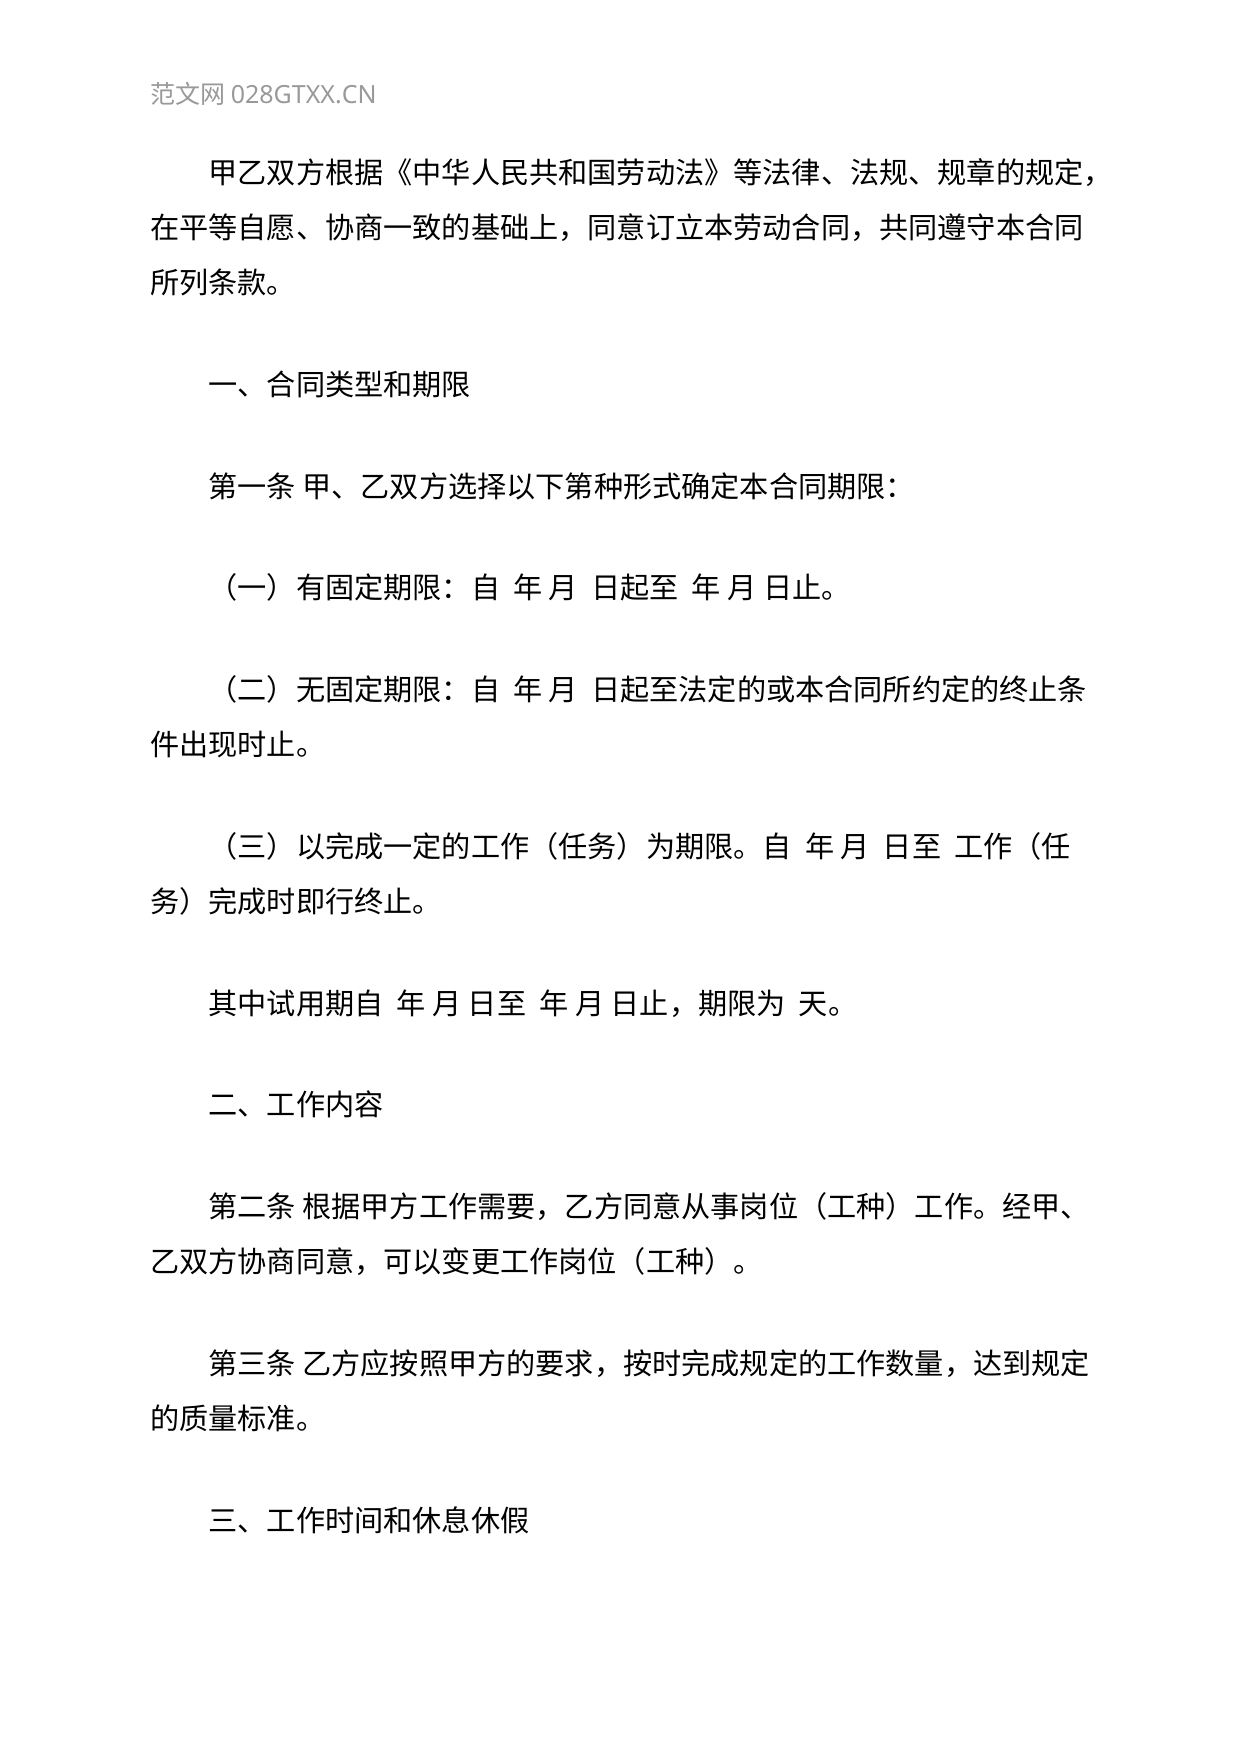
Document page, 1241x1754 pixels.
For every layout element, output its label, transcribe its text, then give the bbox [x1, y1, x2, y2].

text 二、工作内容 [150, 1082, 1090, 1124]
text 第一条 甲、乙双方选择以下第种形式确定本合同期限： [150, 463, 1090, 506]
text 其中试用期自 年 月 日至 年 月 日止，期限为 天。 [150, 980, 1090, 1022]
text （二）无固定期限：自 年 月 日起至法定的或本合同所约定的终止条件出现时止。 [150, 667, 1090, 764]
text 一、合同类型和期限 [150, 362, 1090, 404]
text 第三条 乙方应按照甲方的要求，按时完成规定的工作数量，达到规定的质量标准。 [150, 1340, 1090, 1438]
text 甲乙双方根据《中华人民共和国劳动法》等法律、法规、规章的规定，在平等自愿、协商一致的基础上，同意订立本劳动合同，共同遵守本合同所列条款。 [150, 150, 1090, 302]
text 第二条 根据甲方工作需要，乙方同意从事岗位（工种）工作。经甲、乙双方协商同意，可以变更工作岗位（工种）。 [150, 1184, 1090, 1281]
text 三、工作时间和休息休假 [150, 1497, 1090, 1539]
text （一）有固定期限：自 年 月 日起至 年 月 日止。 [150, 565, 1090, 607]
text （三）以完成一定的工作（任务）为期限。自 年 月 日至 工作（任务）完成时即行终止。 [150, 823, 1090, 921]
